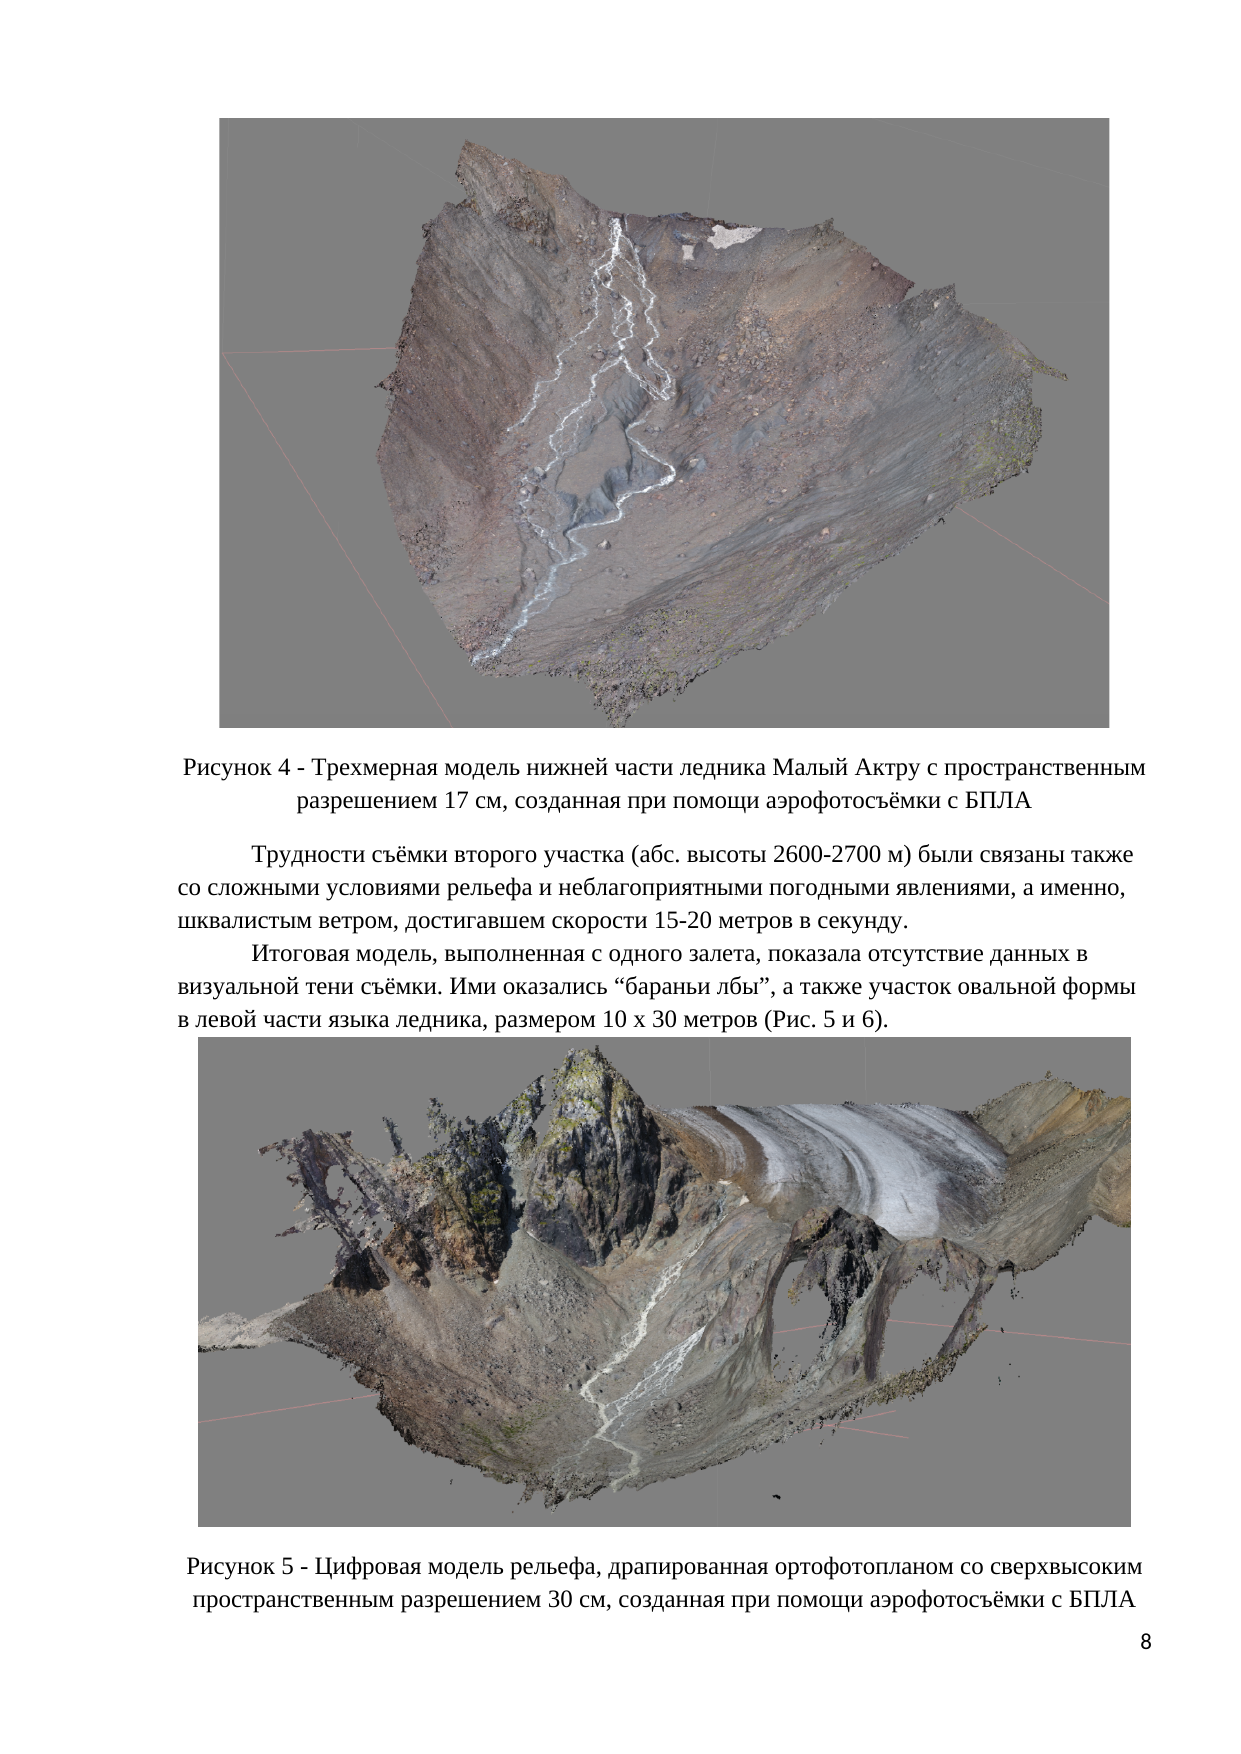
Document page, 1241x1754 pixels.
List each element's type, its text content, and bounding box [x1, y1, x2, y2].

picture [198, 1037, 1131, 1527]
text Рисунок 5 - Цифровая модель рельефа, драпированная ортофотопланом со сверхвысоким пространственным разрешением 30 см, созданная при помощи аэрофотосъёмки с БПЛА [177, 1551, 1152, 1613]
text Рисунок 4 - Трехмерная модель нижней части ледника Малый Актру с пространственным разрешением 17 см, созданная при помощи аэрофотосъёмки с БПЛА [177, 752, 1152, 814]
text Трудности съёмки второго участка (абс. высоты 2600-2700 м) были связаны также со сложными условиями рельефа и неблагоприятными погодными явлениями, а именно, шквалистым ветром, достигавшем скорости 15-20 метров в секунду. [177, 839, 1152, 934]
picture [219, 118, 1110, 728]
text Итоговая модель, выполненная с одного залета, показала отсутствие данных в визуальной тени съёмки. Ими оказались “бараньи лбы”, а также участок овальной формы в левой части языка ледника, размером 10 х 30 метров (Рис. 5 и 6). [177, 938, 1152, 1033]
